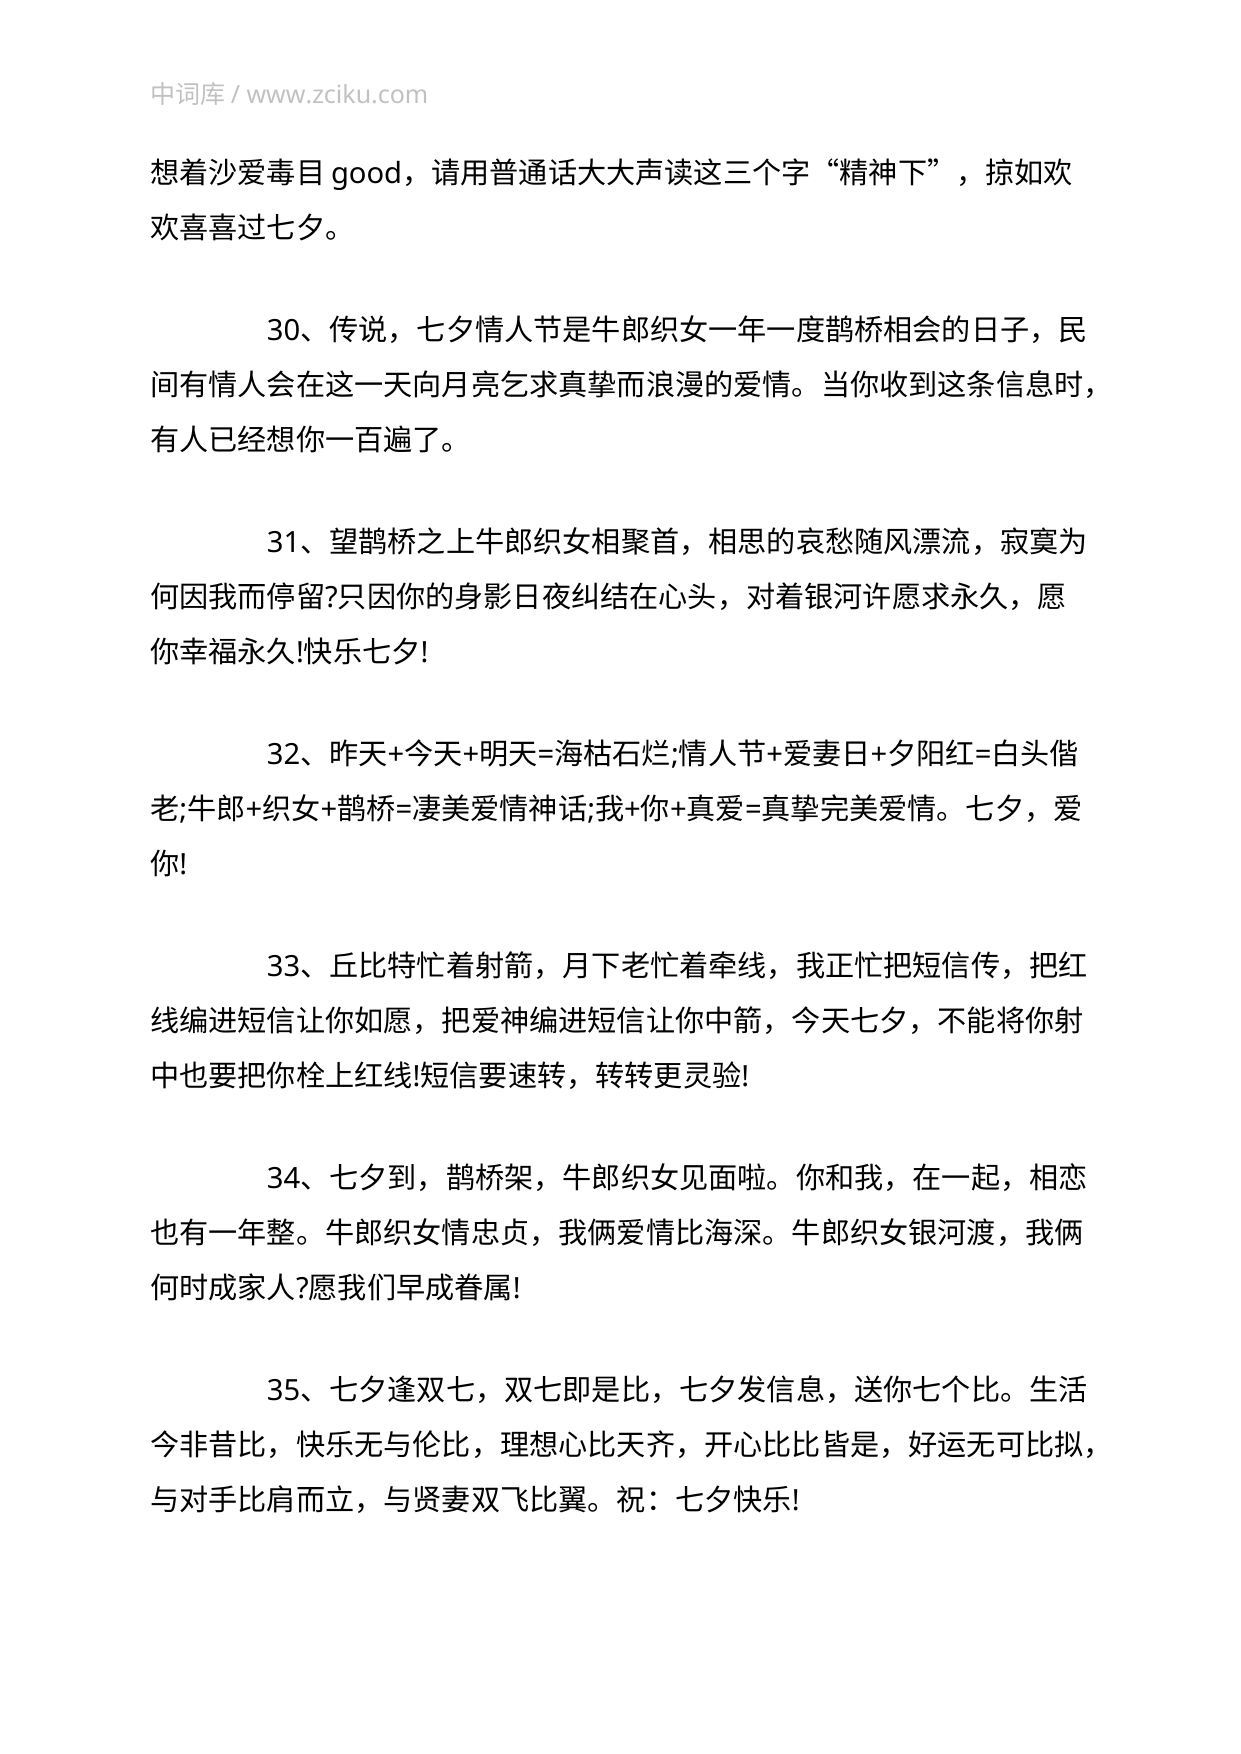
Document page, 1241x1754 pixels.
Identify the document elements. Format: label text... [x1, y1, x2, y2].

text 31、望鹊桥之上牛郎织女相聚首，相思的哀愁随风漂流，寂寞为何因我而停留?只因你的身影日夜纠结在心头，对着银河许愿求永久，愿你幸福永久!快乐七夕! [150, 518, 1090, 671]
text 34、七夕到，鹊桥架，牛郎织女见面啦。你和我，在一起，相恋也有一年整。牛郎织女情忠贞，我俩爱情比海深。牛郎织女银河渡，我俩何时成家人?愿我们早成眷属! [150, 1154, 1090, 1307]
text 32、昨天+今天+明天=海枯石烂;情人节+爱妻日+夕阳红=白头偕老;牛郎+织女+鹊桥=凄美爱情神话;我+你+真爱=真挚完美爱情。七夕，爱你! [150, 730, 1090, 883]
text 35、七夕逢双七，双七即是比，七夕发信息，送你七个比。生活今非昔比，快乐无与伦比，理想心比天齐，开心比比皆是，好运无可比拟，与对手比肩而立，与贤妻双飞比翼。祝：七夕快乐! [150, 1366, 1090, 1518]
text 30、传说，七夕情人节是牛郎织女一年一度鹊桥相会的日子，民间有情人会在这一天向月亮乞求真挚而浪漫的爱情。当你收到这条信息时，有人已经想你一百遍了。 [150, 307, 1090, 459]
text 33、丘比特忙着射箭，月下老忙着牵线，我正忙把短信传，把红线编进短信让你如愿，把爱神编进短信让你中箭，今天七夕，不能将你射中也要把你栓上红线!短信要速转，转转更灵验! [150, 942, 1090, 1095]
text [150, 150, 1090, 247]
